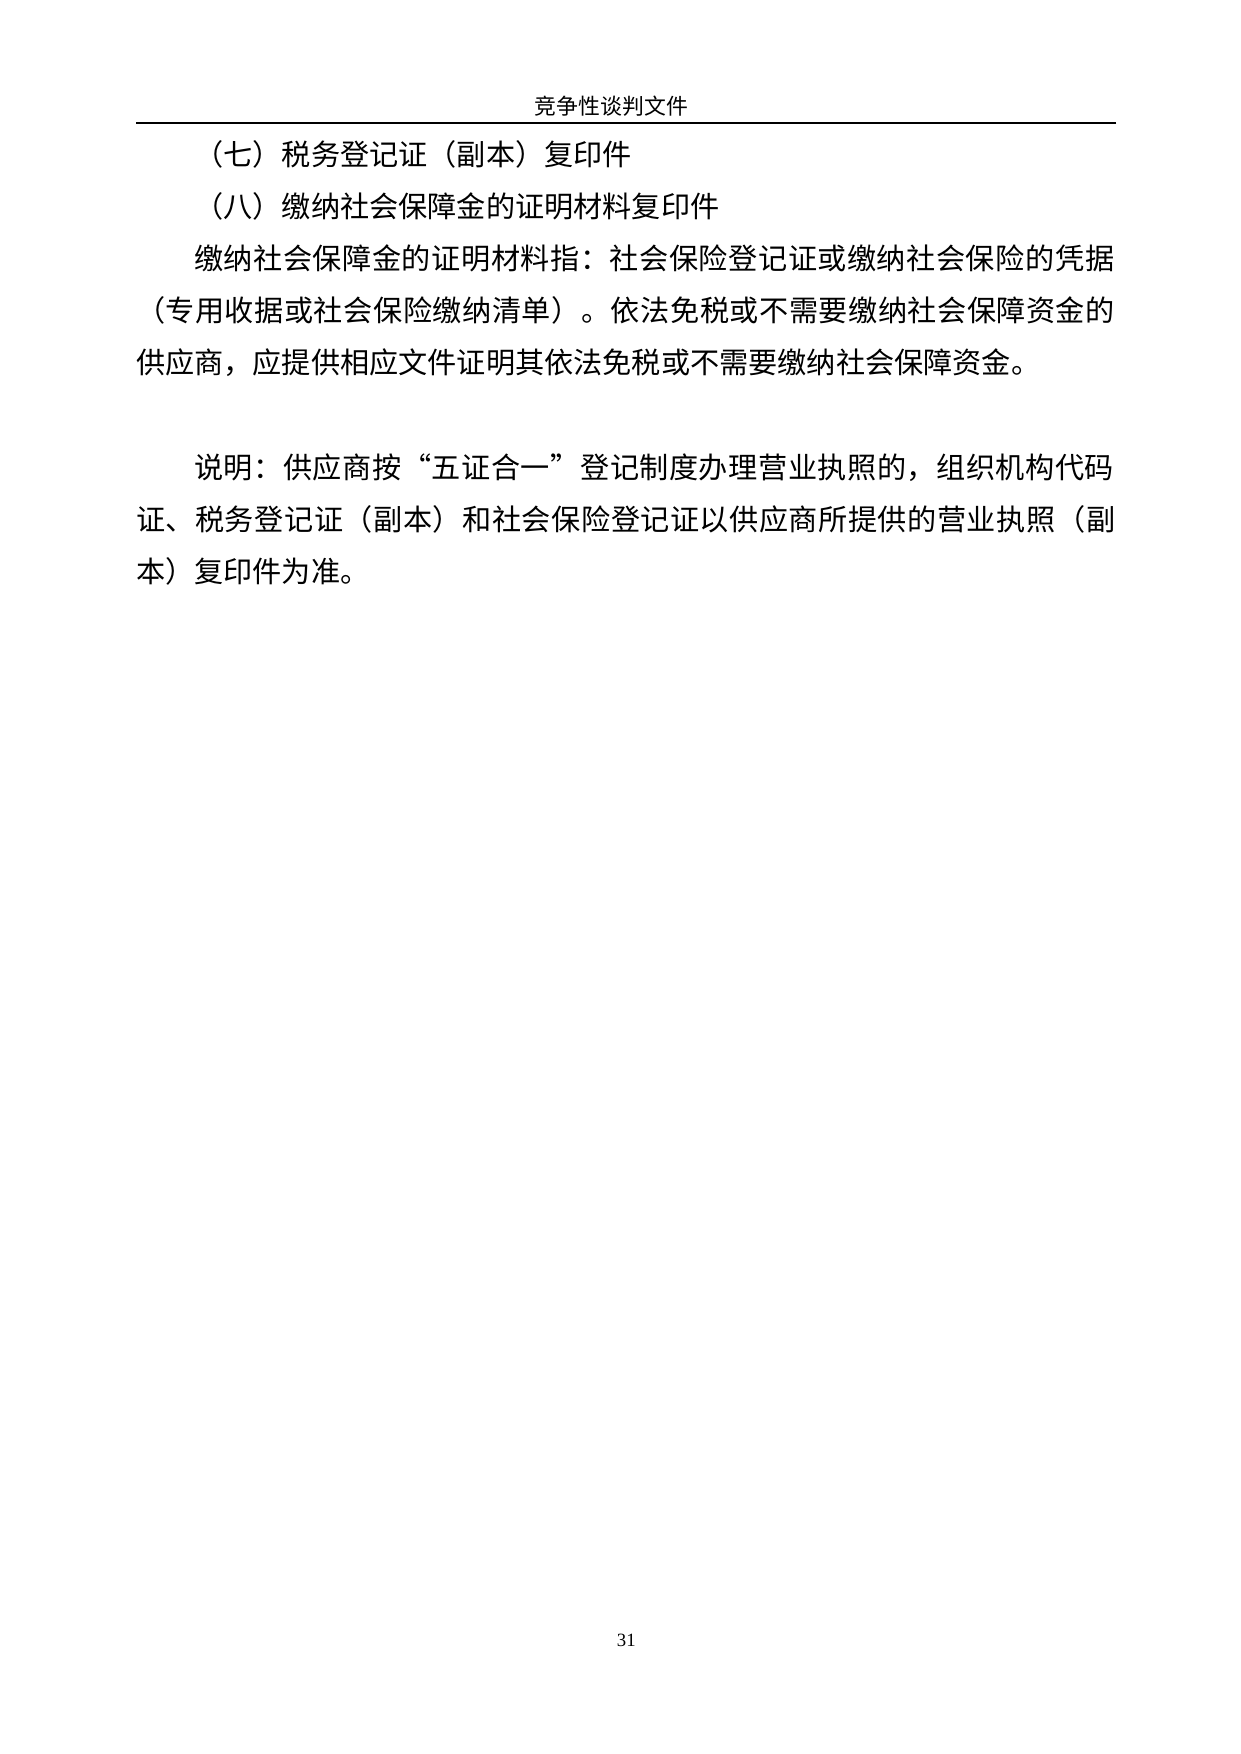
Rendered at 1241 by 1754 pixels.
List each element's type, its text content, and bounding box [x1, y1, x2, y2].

text （七）税务登记证（副本）复印件 [136, 124, 1116, 176]
text 说明：供应商按“五证合一”登记制度办理营业执照的，组织机构代码证、税务登记证（副本）和社会保险登记证以供应商所提供的营业执照（副本）复印件为准。 [136, 436, 1116, 593]
text （八）缴纳社会保障金的证明材料复印件 [136, 176, 1116, 228]
text 缴纳社会保障金的证明材料指：社会保险登记证或缴纳社会保险的凭据（专用收据或社会保险缴纳清单）。依法免税或不需要缴纳社会保障资金的供应商，应提供相应文件证明其依法免税或不需要缴纳社会保障资金。 [136, 228, 1116, 384]
